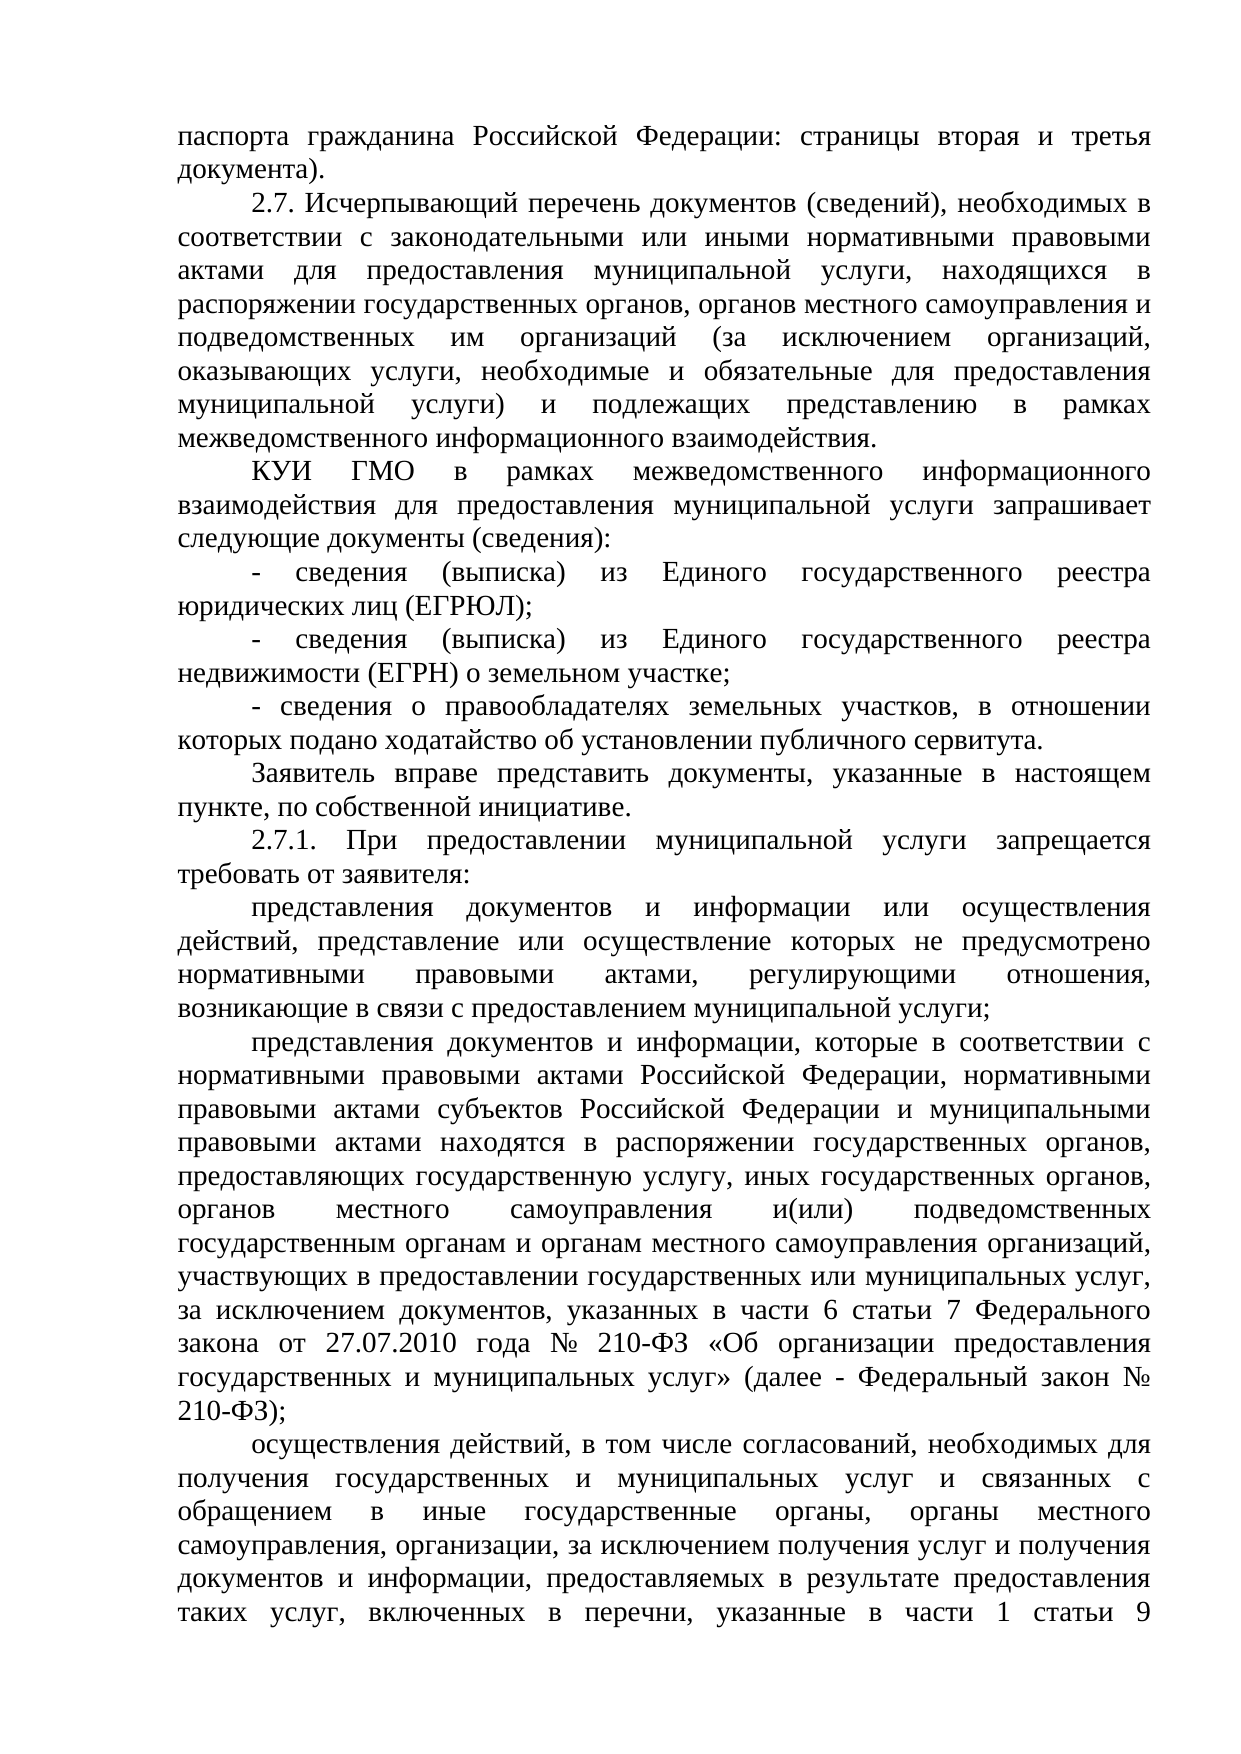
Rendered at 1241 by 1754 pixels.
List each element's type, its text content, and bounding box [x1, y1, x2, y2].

text Заявитель вправе представить документы, указанные в настоящем пункте, по собственной инициативе. [177, 755, 1152, 822]
text представления документов и информации или осуществления действий, представление или осуществление которых не предусмотрено нормативными правовыми актами, регулирующими отношения, возникающие в связи с предоставлением муниципальной услуги; [177, 889, 1152, 1024]
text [177, 118, 1152, 185]
text - сведения (выписка) из Единого государственного реестра юридических лиц (ЕГРЮЛ); [177, 554, 1152, 621]
text - сведения (выписка) из Единого государственного реестра недвижимости (ЕГРН) о земельном участке; [177, 621, 1152, 688]
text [177, 1426, 1152, 1627]
text КУИ ГМО в рамках межведомственного информационного взаимодействия для предоставления муниципальной услуги запрашивает следующие документы (сведения): [177, 453, 1152, 554]
text - сведения о правообладателях земельных участков, в отношении которых подано ходатайство об установлении публичного сервитута. [177, 688, 1152, 755]
text 2.7. Исчерпывающий перечень документов (сведений), необходимых в соответствии с законодательными или иными нормативными правовыми актами для предоставления муниципальной услуги, находящихся в распоряжении государственных органов, органов местного самоуправления и подведомственных им организаций (за исключением организаций, оказывающих услуги, необходимые и обязательные для предоставления муниципальной услуги) и подлежащих представлению в рамках межведомственного информационного взаимодействия. [177, 185, 1152, 453]
text 2.7.1. При предоставлении муниципальной услуги запрещается требовать от заявителя: [177, 822, 1152, 889]
text представления документов и информации, которые в соответствии с нормативными правовыми актами Российской Федерации, нормативными правовыми актами субъектов Российской Федерации и муниципальными правовыми актами находятся в распоряжении государственных органов, предоставляющих государственную услугу, иных государственных органов, органов местного самоуправления и(или) подведомственных государственным органам и органам местного самоуправления организаций, участвующих в предоставлении государственных или муниципальных услуг, за исключением документов, указанных в части 6 статьи 7 Федерального закона от 27.07.2010 года № 210-ФЗ «Об организации предоставления государственных и муниципальных услуг» (далее - Федеральный закон № 210-ФЗ); [177, 1024, 1152, 1426]
